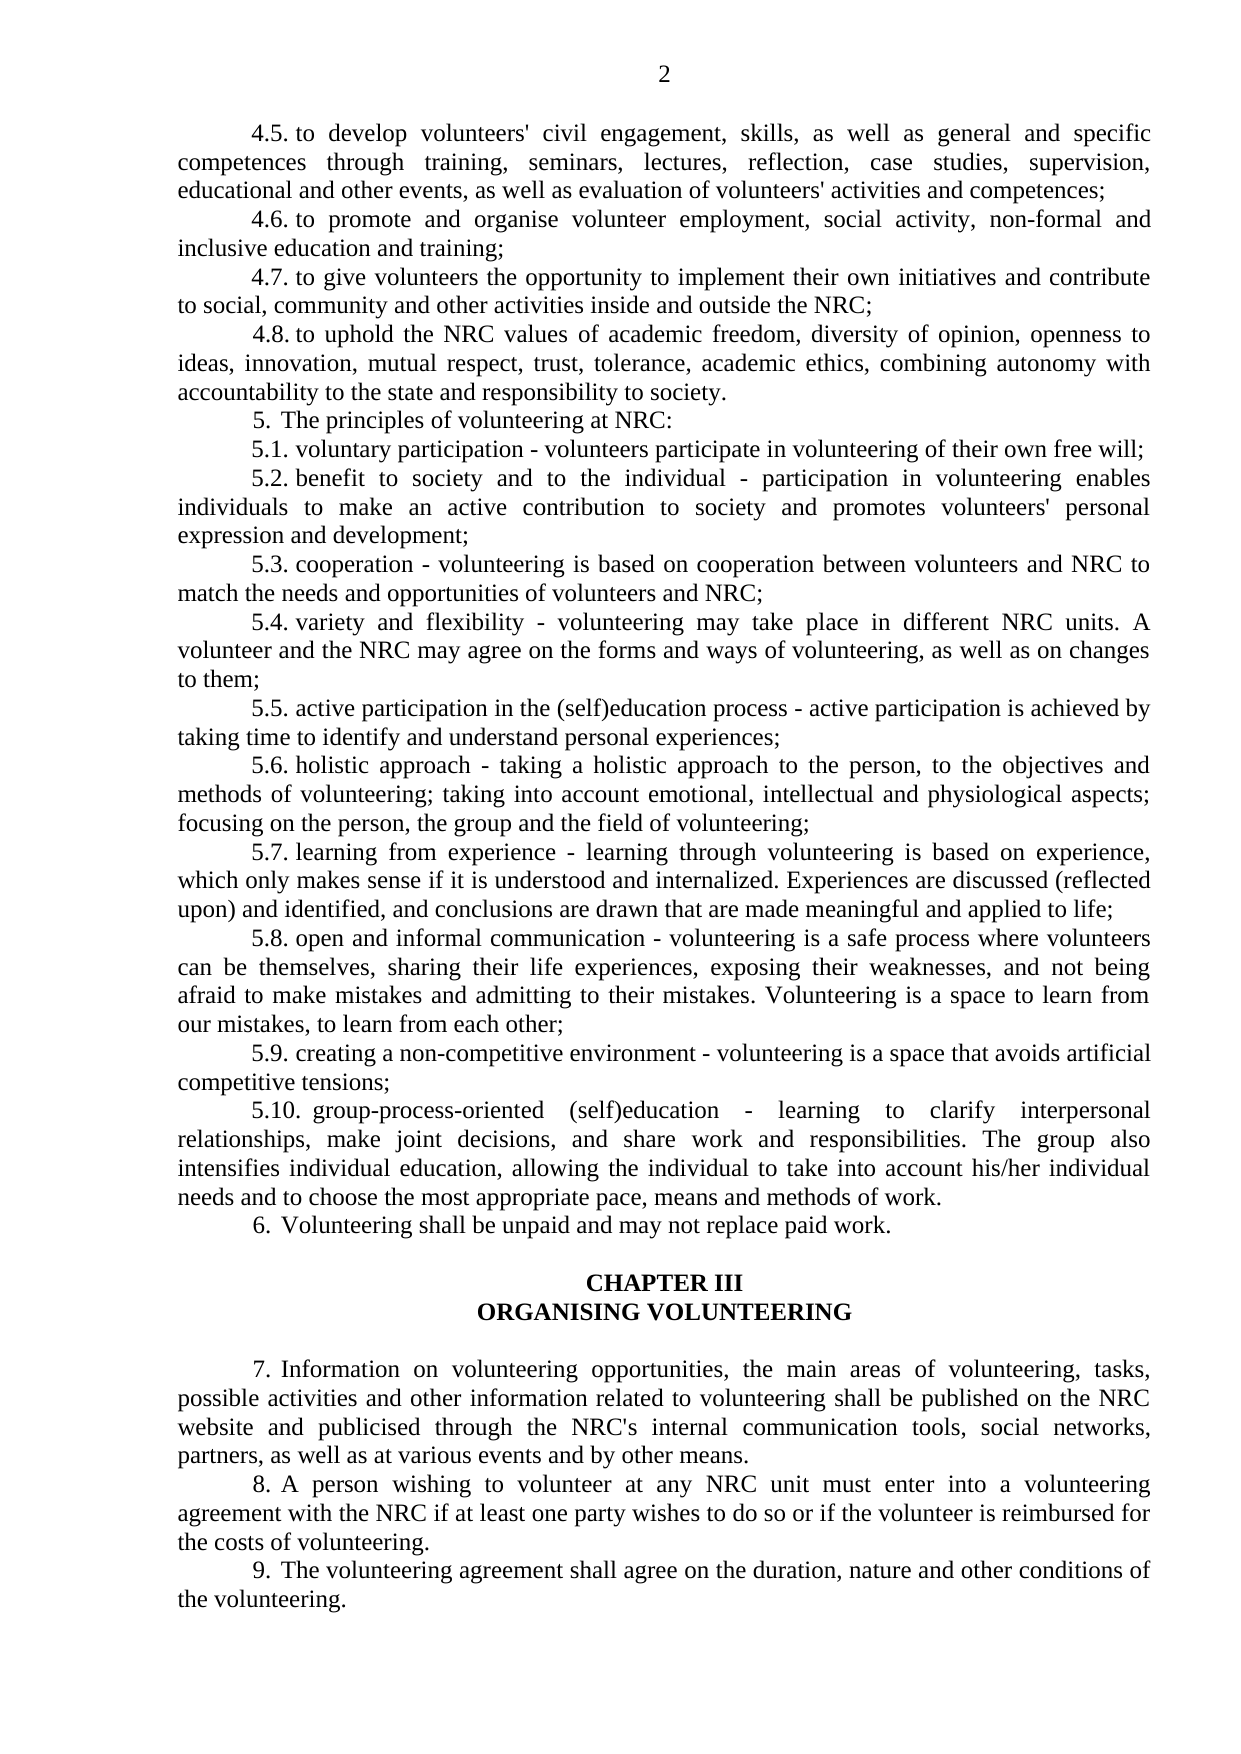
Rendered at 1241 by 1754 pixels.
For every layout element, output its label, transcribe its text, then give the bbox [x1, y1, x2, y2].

list Information on volunteering opportunities, the main areas of volunteering, tasks, possible activities and other information related to volunteering shall be published on the NRC website and publicised through the NRC's internal communication tools, social networks, partners, as well as at various events and by other means. [177, 1354, 1152, 1469]
list creating a non-competitive environment - volunteering is a space that avoids artificial competitive tensions; [177, 1038, 1152, 1096]
list The principles of volunteering at NRC: [177, 406, 1152, 434]
list voluntary participation - volunteers participate in volunteering of their own free will; [177, 434, 1152, 463]
list active participation in the (self)education process - active participation is achieved by taking time to identify and understand personal experiences; [177, 693, 1152, 751]
list to uphold the NRC values of academic freedom, diversity of opinion, openness to ideas, innovation, mutual respect, trust, tolerance, academic ethics, combining autonomy with accountability to the state and responsibility to society. [177, 319, 1152, 406]
list open and informal communication - volunteering is a safe process where volunteers can be themselves, sharing their life experiences, exposing their weaknesses, and not being afraid to make mistakes and admitting to their mistakes. Volunteering is a space to learn from our mistakes, to learn from each other; [177, 923, 1152, 1038]
list group-process-oriented (self)education - learning to clarify interpersonal relationships, make joint decisions, and share work and responsibilities. The group also intensifies individual education, allowing the individual to take into account his/her individual needs and to choose the most appropriate pace, means and methods of work. [177, 1096, 1152, 1211]
list learning from experience - learning through volunteering is based on experience, which only makes sense if it is understood and internalized. Experiences are discussed (reflected upon) and identified, and conclusions are drawn that are made meaningful and applied to life; [177, 837, 1152, 923]
list variety and flexibility - volunteering may take place in different NRC units. A volunteer and the NRC may agree on the forms and ways of volunteering, as well as on changes to them; [177, 607, 1152, 693]
list to give volunteers the opportunity to implement their own initiatives and contribute to social, community and other activities inside and outside the NRC; [177, 262, 1152, 319]
list A person wishing to volunteer at any NRC unit must enter into a volunteering agreement with the NRC if at least one party wishes to do so or if the volunteer is reimbursed for the costs of volunteering. [177, 1469, 1152, 1556]
text CHAPTER III [177, 1268, 1152, 1297]
list cooperation - volunteering is based on cooperation between volunteers and NRC to match the needs and opportunities of volunteers and NRC; [177, 549, 1152, 607]
list to promote and organise volunteer employment, social activity, non-formal and inclusive education and training; [177, 204, 1152, 262]
list to develop volunteers' civil engagement, skills, as well as general and specific competences through training, seminars, lectures, reflection, case studies, supervision, educational and other events, as well as evaluation of volunteers' activities and competences; [177, 118, 1152, 204]
list Volunteering shall be unpaid and may not replace paid work. [177, 1211, 1152, 1239]
list holistic approach - taking a holistic approach to the person, to the objectives and methods of volunteering; taking into account emotional, intellectual and physiological aspects; focusing on the person, the group and the field of volunteering; [177, 751, 1152, 837]
list The volunteering agreement shall agree on the duration, nature and other conditions of the volunteering. [177, 1556, 1152, 1613]
text ORGANISING VOLUNTEERING [177, 1297, 1152, 1326]
list benefit to society and to the individual - participation in volunteering enables individuals to make an active contribution to society and promotes volunteers' personal expression and development; [177, 463, 1152, 549]
